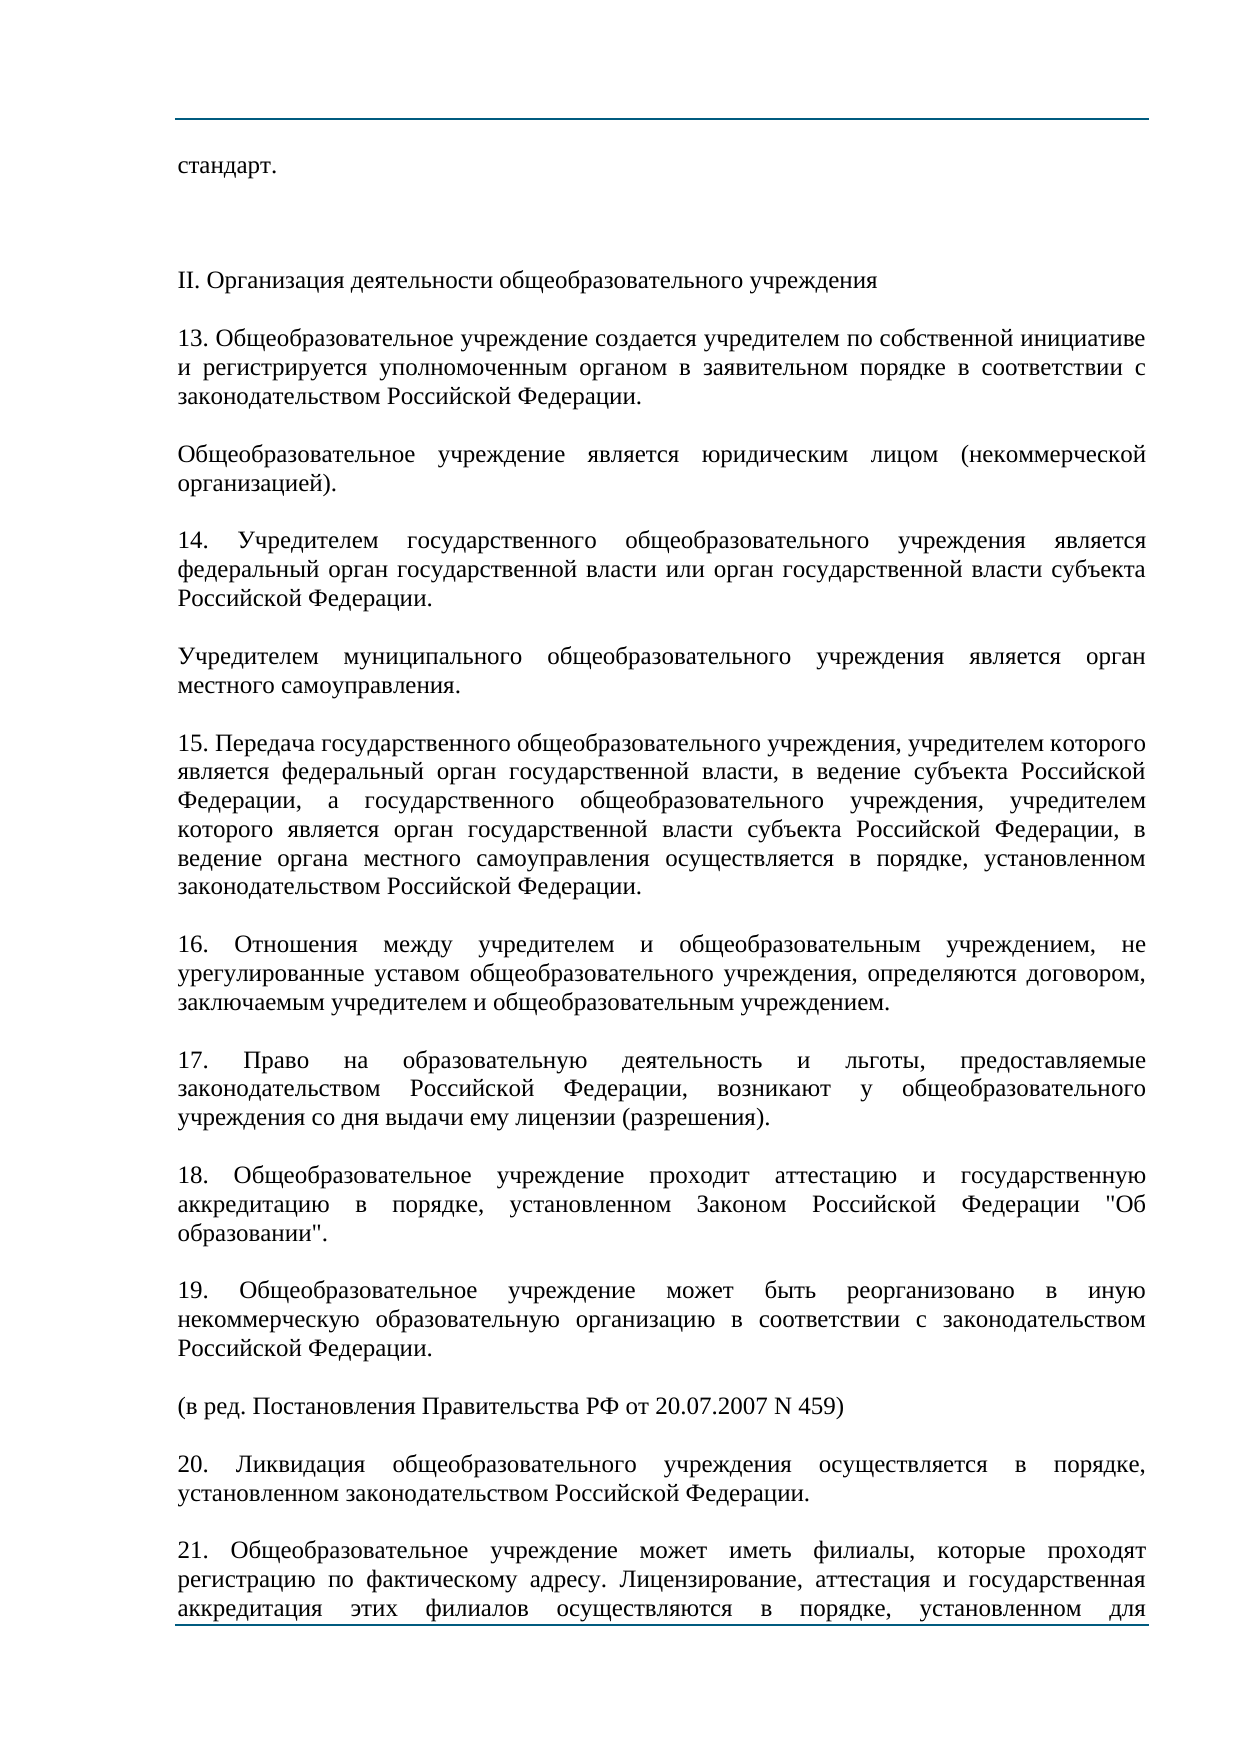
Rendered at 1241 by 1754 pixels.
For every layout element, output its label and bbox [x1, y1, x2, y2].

table_cell [175, 120, 1149, 1624]
